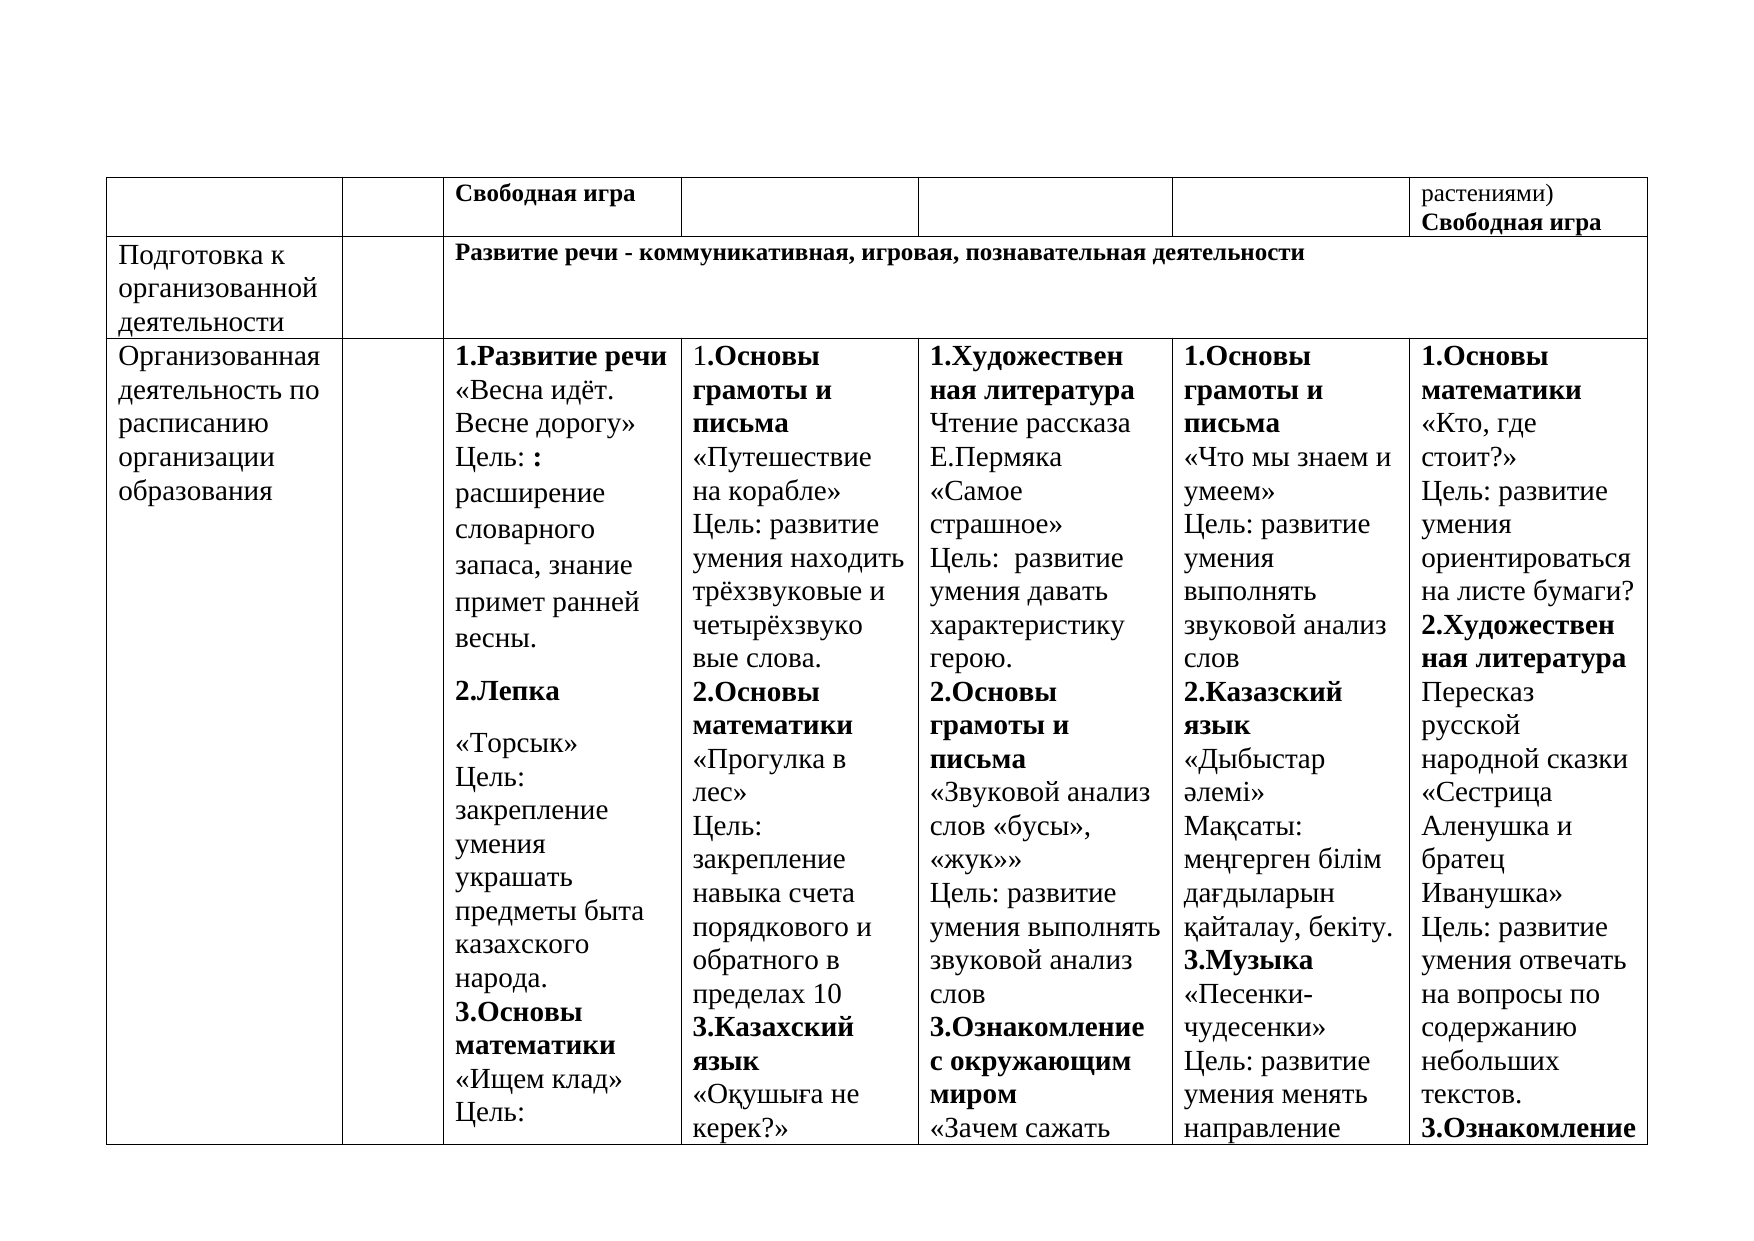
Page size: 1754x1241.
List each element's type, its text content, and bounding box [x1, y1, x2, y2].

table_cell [1410, 178, 1647, 236]
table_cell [107, 178, 342, 236]
table_cell Развитие речи - коммуникативная, игровая, познавательная деятельности [444, 237, 1647, 337]
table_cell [107, 339, 342, 1143]
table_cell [682, 178, 918, 236]
table_cell [343, 339, 443, 1143]
table_cell Подготовка к организованной деятельности [107, 237, 342, 337]
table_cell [1410, 339, 1647, 1143]
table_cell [1173, 178, 1409, 236]
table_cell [682, 339, 918, 1143]
table_cell [343, 237, 443, 337]
table_cell [343, 178, 443, 236]
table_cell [1173, 339, 1409, 1143]
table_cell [444, 339, 681, 1143]
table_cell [444, 178, 681, 236]
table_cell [919, 339, 1172, 1143]
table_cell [919, 178, 1172, 236]
